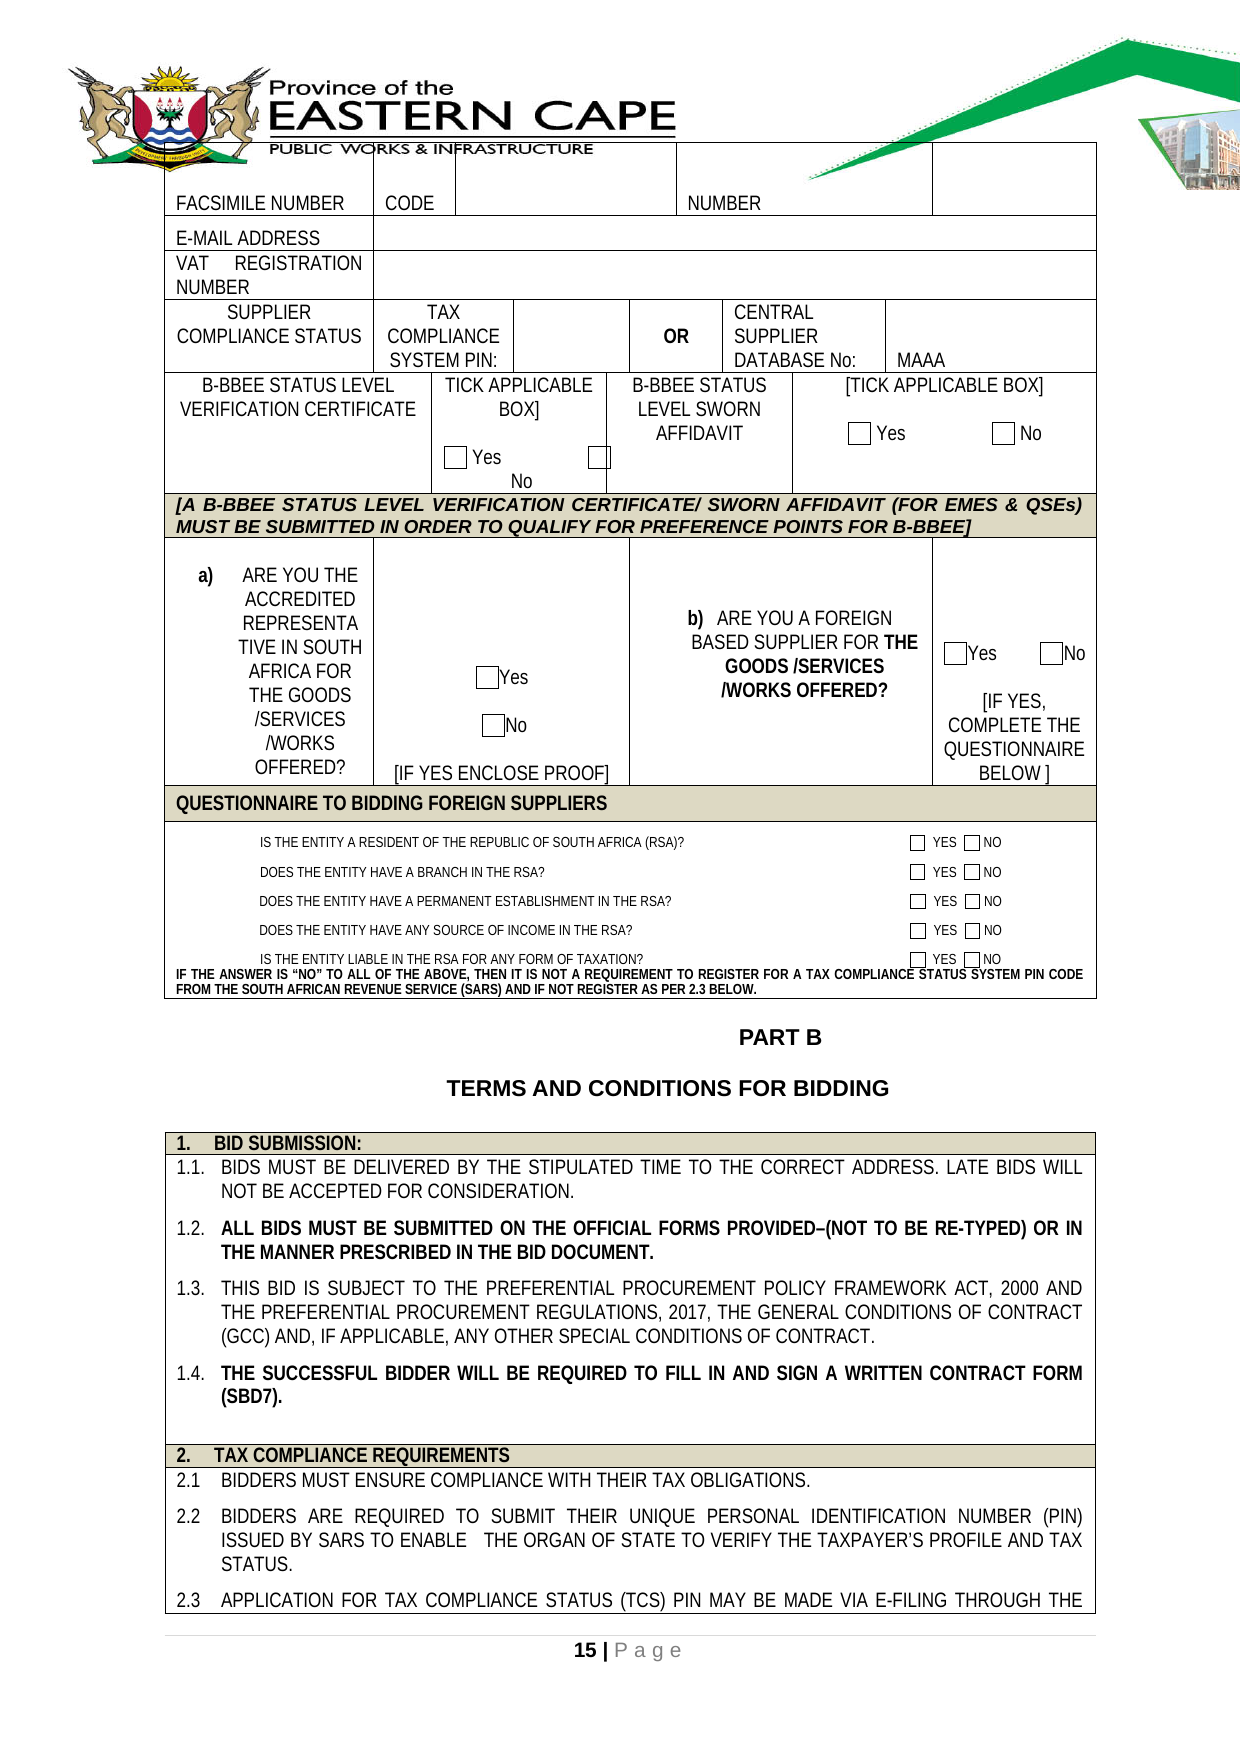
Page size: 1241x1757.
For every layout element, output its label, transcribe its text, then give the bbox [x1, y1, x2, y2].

table_cell IS THE ENTITY A RESIDENT OF THE REPUBLIC OF SOUTH AFRICA (RSA)? YES NO DOES THE ENTITY HAVE A BRANCH IN THE RSA? YES NO DOES THE ENTITY HAVE A PERMANENT ESTABLISHMENT IN THE ? YES NO DOES THE ENTITY HAVE ANY SOURCE OF INCOME IN THE RSA? YES NO IS THE ENTITY LIABLE IN THE RSA FOR ANY FORM OF TAXATION? YES NO IF THE ANSWER IS “NO” TO ALL OF THE ABOVE, THEN IT IS NOT A REQUIREMENT TO REGISTER FOR A TAX COMPLIANCE STATUS SYSTEM PIN CODE FROM THE SOUTH AFRICAN REVENUE SERVICE (SARS) AND IF NOT REGISTER AS PER 2.3 BELOW. [165, 822, 1096, 998]
table_cell BIDDERS MUST ENSURE COMPLIANCE WITH THEIR TAX OBLIGATIONS. BIDDERS ARE REQUIRED TO SUBMIT THEIR UNIQUE PERSONAL IDENTIFICATION NUMBER (PIN) ISSUED BY SARS TO ENABLE THE ORGAN OF STATE TO VERIFY THE TAXPAYER’S PROFILE AND TAX STATUS. APPLICATION FOR TAX COMPLIANCE STATUS (TCS) PIN MAY BE MADE VIA E-FILING THROUGH THE SARS WEBSITE WWW.SARS.GOV.ZA. BIDDERS MAY ALSO SUBMIT A PRINTED TCS CERTIFICATE TOGETHER WITH THE BID. IN BIDS WHERE CONSORTIA / JOINT VENTURES / SUB-CONTRACTORS ARE INVOLVED, EACH PARTY MUST SUBMIT A SEPARATE TCS CERTIFICATE / PIN / CSD NUMBER. WHERE NO TCS IS AVAILABLE BUT THE BIDDER IS REGISTERED ON THE CENTRAL SUPPLIER DATABASE (CSD), A CSD NUMBER MUST BE PROVIDED. NO BIDS WILL BE CONSIDERED FROM PERSONS IN THE SERVICE OF THE STATE, COMPANIES WITH DIRECTORS WHO ARE PERSONS IN THE SERVICE OF THE STATE, OR CLOSE CORPORATIONS WITH MEMBERS PERSONS IN THE SERVICE OF THE STATE.” [166, 1468, 1095, 1612]
table_cell [374, 216, 1096, 250]
table_cell TAX COMPLIANCE SYSTEM PIN: [374, 300, 513, 372]
table_cell [456, 143, 676, 215]
table_cell VAT REGISTRATION NUMBER [165, 251, 373, 299]
table_cell CODE [374, 143, 455, 215]
table_cell B-BBEE STATUS LEVEL SWORN AFFIDAVIT [607, 373, 792, 493]
table_cell Yes No [IF YES, COMPLETE THE QUESTIONNAIRE BELOW ] [933, 538, 1096, 785]
title TERMS AND CONDITIONS FOR BIDDING [164, 1075, 1096, 1102]
picture [7, 23, 1240, 191]
table_cell B-BBEE STATUS LEVEL VERIFICATION CERTIFICATE [165, 373, 431, 493]
table_cell QUESTIONNAIRE TO BIDDING FOREIGN SUPPLIERS [165, 786, 1096, 821]
table_cell ARE YOU A FOREIGN BASED SUPPLIER FOR THE GOODS /SERVICES /WORKS OFFERED? [630, 538, 932, 785]
table_cell TAX COMPLIANCE REQUIREMENTS [166, 1445, 1095, 1467]
table_header BID SUBMISSION: [166, 1133, 1095, 1154]
table_cell [374, 251, 1096, 299]
table_cell [933, 143, 1096, 215]
table_cell [514, 300, 629, 372]
table_cell TICK APPLICABLE BOX] Yes No [432, 373, 606, 493]
table_cell SUPPLIER COMPLIANCE STATUS [165, 300, 373, 372]
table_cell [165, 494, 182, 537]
table_cell Yes No [IF YES ENCLOSE PROOF] [374, 538, 629, 785]
table_cell MAAA [886, 300, 1096, 372]
table_cell ARE YOU THE ACCREDITED REPRESENTATIVE IN SOUTH AFRICA FOR THE GOODS /SERVICES /WORKS OFFERED? [165, 538, 373, 785]
table_cell OR [630, 300, 722, 372]
table_cell FACSIMILE NUMBER [165, 143, 373, 215]
table_cell [TICK APPLICABLE BOX] Yes No [793, 373, 1096, 493]
table_cell CENTRAL SUPPLIER DATABASE No: [723, 300, 885, 372]
title PART B [389, 1024, 1096, 1050]
table_cell BIDS MUST BE DELIVERED BY THE STIPULATED TIME TO THE CORRECT ADDRESS. LATE BIDS WILL NOT BE ACCEPTED FOR CONSIDERATION. ALL BIDS MUST BE SUBMITTED ON THE OFFICIAL FORMS PROVIDED–(NOT TO BE RE-TYPED) OR IN THE MANNER PRESCRIBED IN THE BID DOCUMENT. THIS BID IS SUBJECT TO THE PREFERENTIAL PROCUREMENT POLICY FRAMEWORK ACT, 2000 AND THE PREFERENTIAL PROCUREMENT REGULATIONS, 2017, THE GENERAL CONDITIONS OF CONTRACT (GCC) AND, IF APPLICABLE, ANY OTHER SPECIAL CONDITIONS OF CONTRACT. THE SUCCESSFUL BIDDER WILL BE REQUIRED TO FILL IN AND SIGN A WRITTEN CONTRACT FORM (SBD7). [166, 1155, 1095, 1444]
table_cell E-MAIL ADDRESS [165, 216, 373, 250]
table_cell NUMBER [677, 143, 932, 215]
